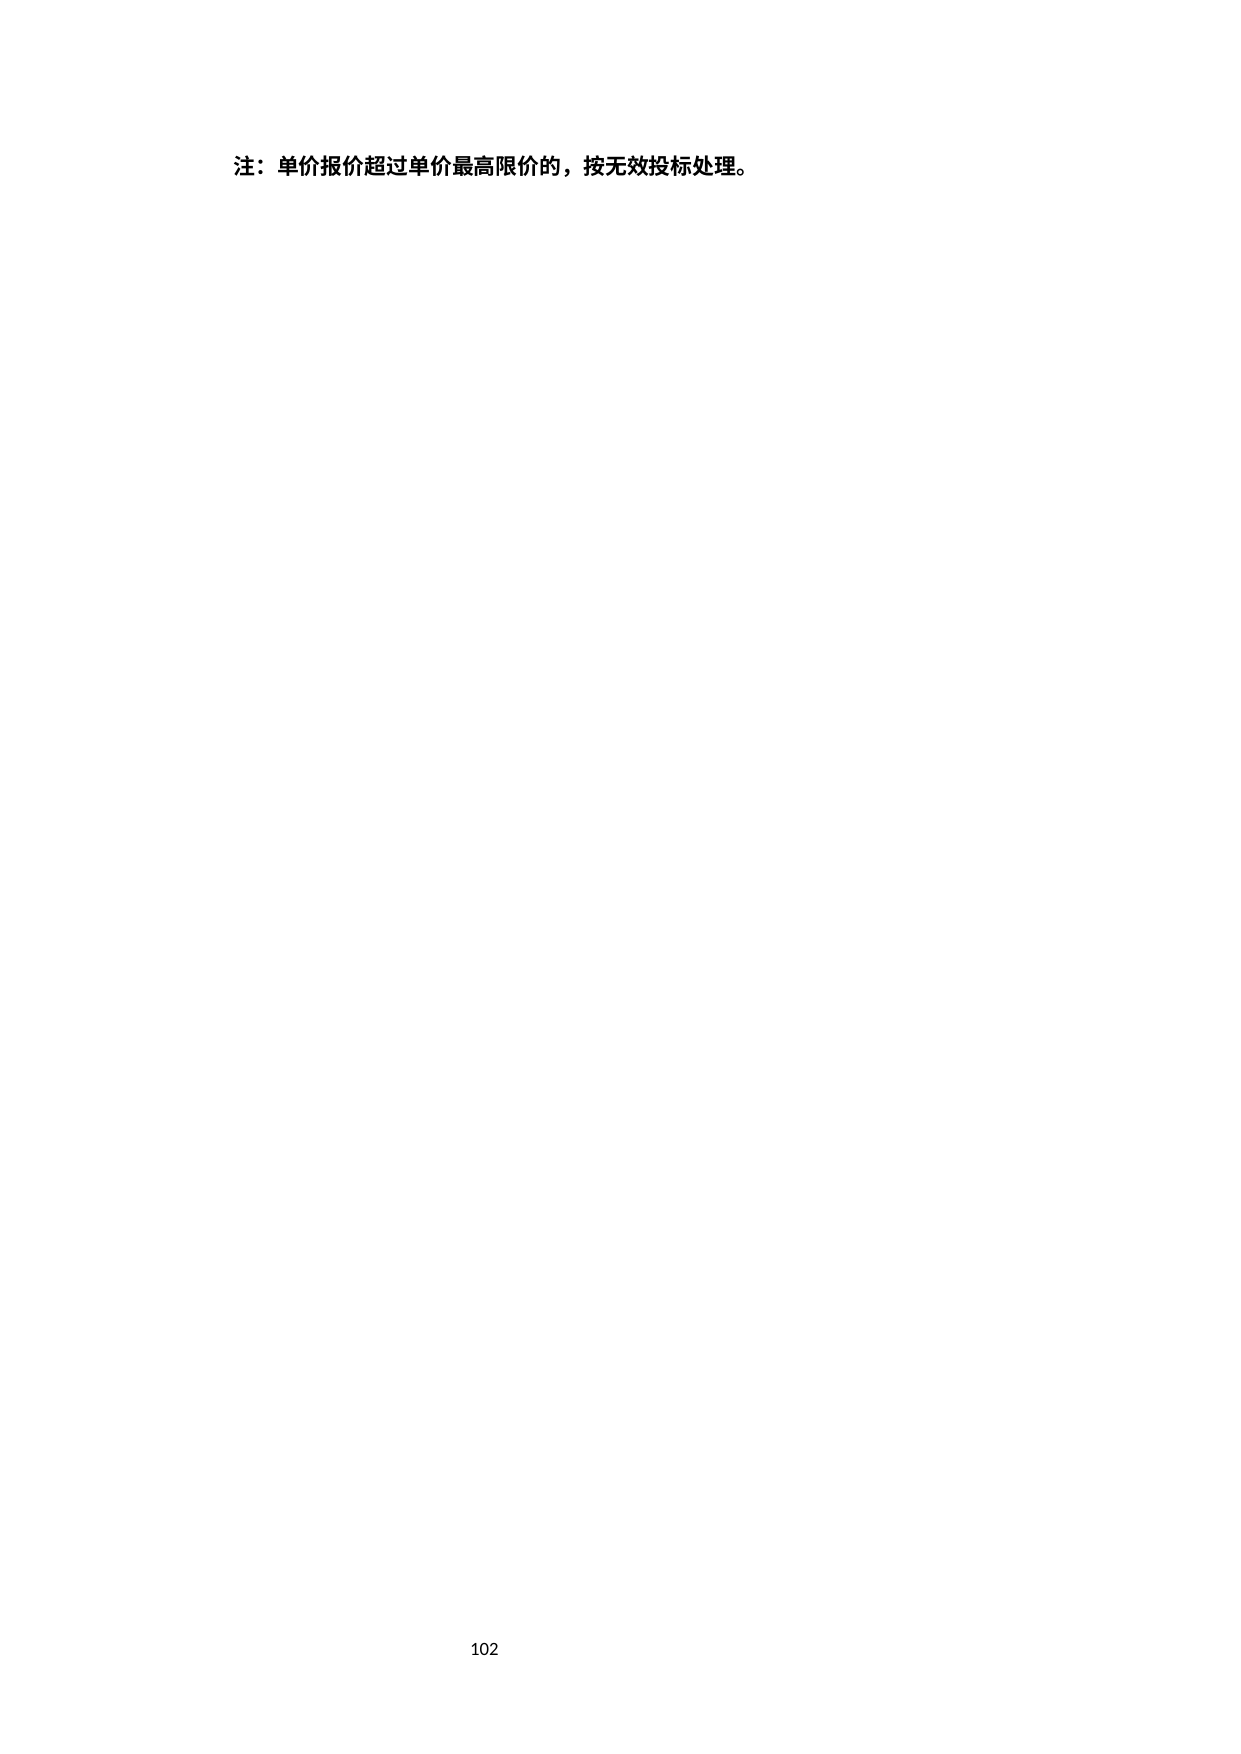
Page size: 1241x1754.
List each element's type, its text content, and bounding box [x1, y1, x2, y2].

text 注：单价报价超过单价最高限价的，按无效投标处理。 [233, 149, 1083, 181]
